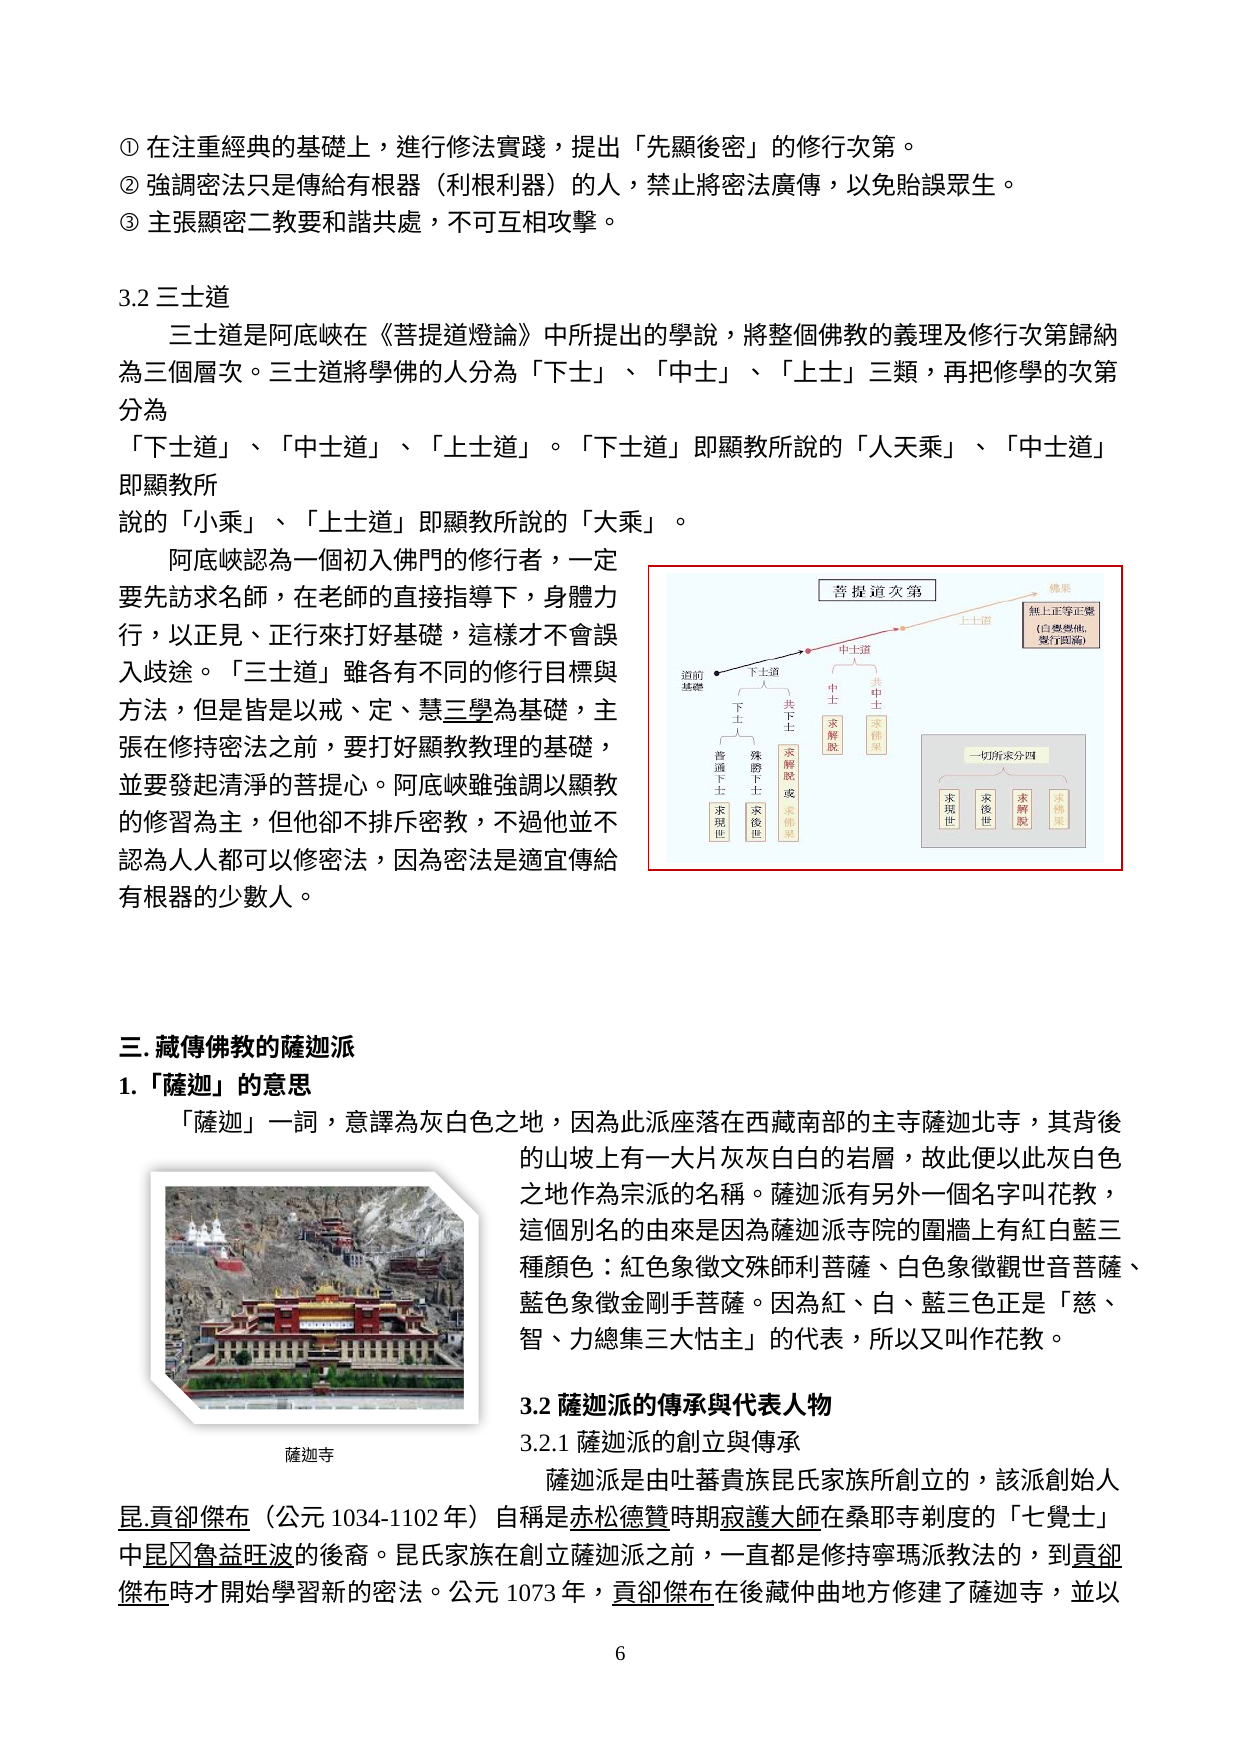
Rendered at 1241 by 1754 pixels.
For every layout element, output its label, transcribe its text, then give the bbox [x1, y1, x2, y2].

text 主張顯密二教要和諧共處，不可互相攻擊。 [118, 202, 1122, 239]
text 3.2 薩迦派的傳承與代表人物 [501, 1384, 1122, 1422]
text 3.2 三士道 [118, 277, 1122, 314]
text 在注重經典的基礎上，進行修法實踐，提出「先顯後密」的修行次第。 [118, 127, 1122, 164]
text 為三個層次。三士道將學佛的人分為「下士」、「中士」、「上士」三類，再把修學的次第分為 [118, 352, 1122, 427]
picture [666, 573, 1104, 863]
text 強調密法只是傳給有根器（利根利器）的人，禁止將密法廣傳，以免貽誤眾生。 [118, 164, 1122, 202]
text 三. 藏傳佛教的薩迦派 [118, 1027, 1122, 1064]
text 三士道是阿底峽在《菩提道燈論》中所提出的學說，將整個佛教的義理及修行次第歸納 [118, 314, 1122, 352]
text 3.2.1 薩迦派的創立與傳承 [501, 1422, 1122, 1459]
text 說的「小乘」、「上士道」即顯教所說的「大乘」。 [118, 502, 1122, 539]
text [118, 1459, 1122, 1609]
picture [166, 1187, 463, 1409]
text 1.「薩迦」的意思 [118, 1064, 1122, 1102]
text 「下士道」、「中士道」、「上士道」。「下士道」即顯教所說的「人天乘」、「中士道」即顯教所 [118, 427, 1122, 502]
text 「薩迦」一詞，意譯為灰白色之地，因為此派座落在西藏南部的主寺薩迦北寺，其背後的山坡上有一大片灰灰白白的岩層，故此便以此灰白色之地作為宗派的名稱。薩迦派有另外一個名字叫花教，這個別名的由來是因為薩迦派寺院的圍牆上有紅白藍三種顏色：紅色象徵文殊師利菩薩、白色象徵觀世音菩薩、藍色象徵金剛手菩薩。因為紅、白、藍三色正是「慈、智、力總集三大怙主」的代表，所以又叫作花教。 [118, 1102, 1122, 1356]
